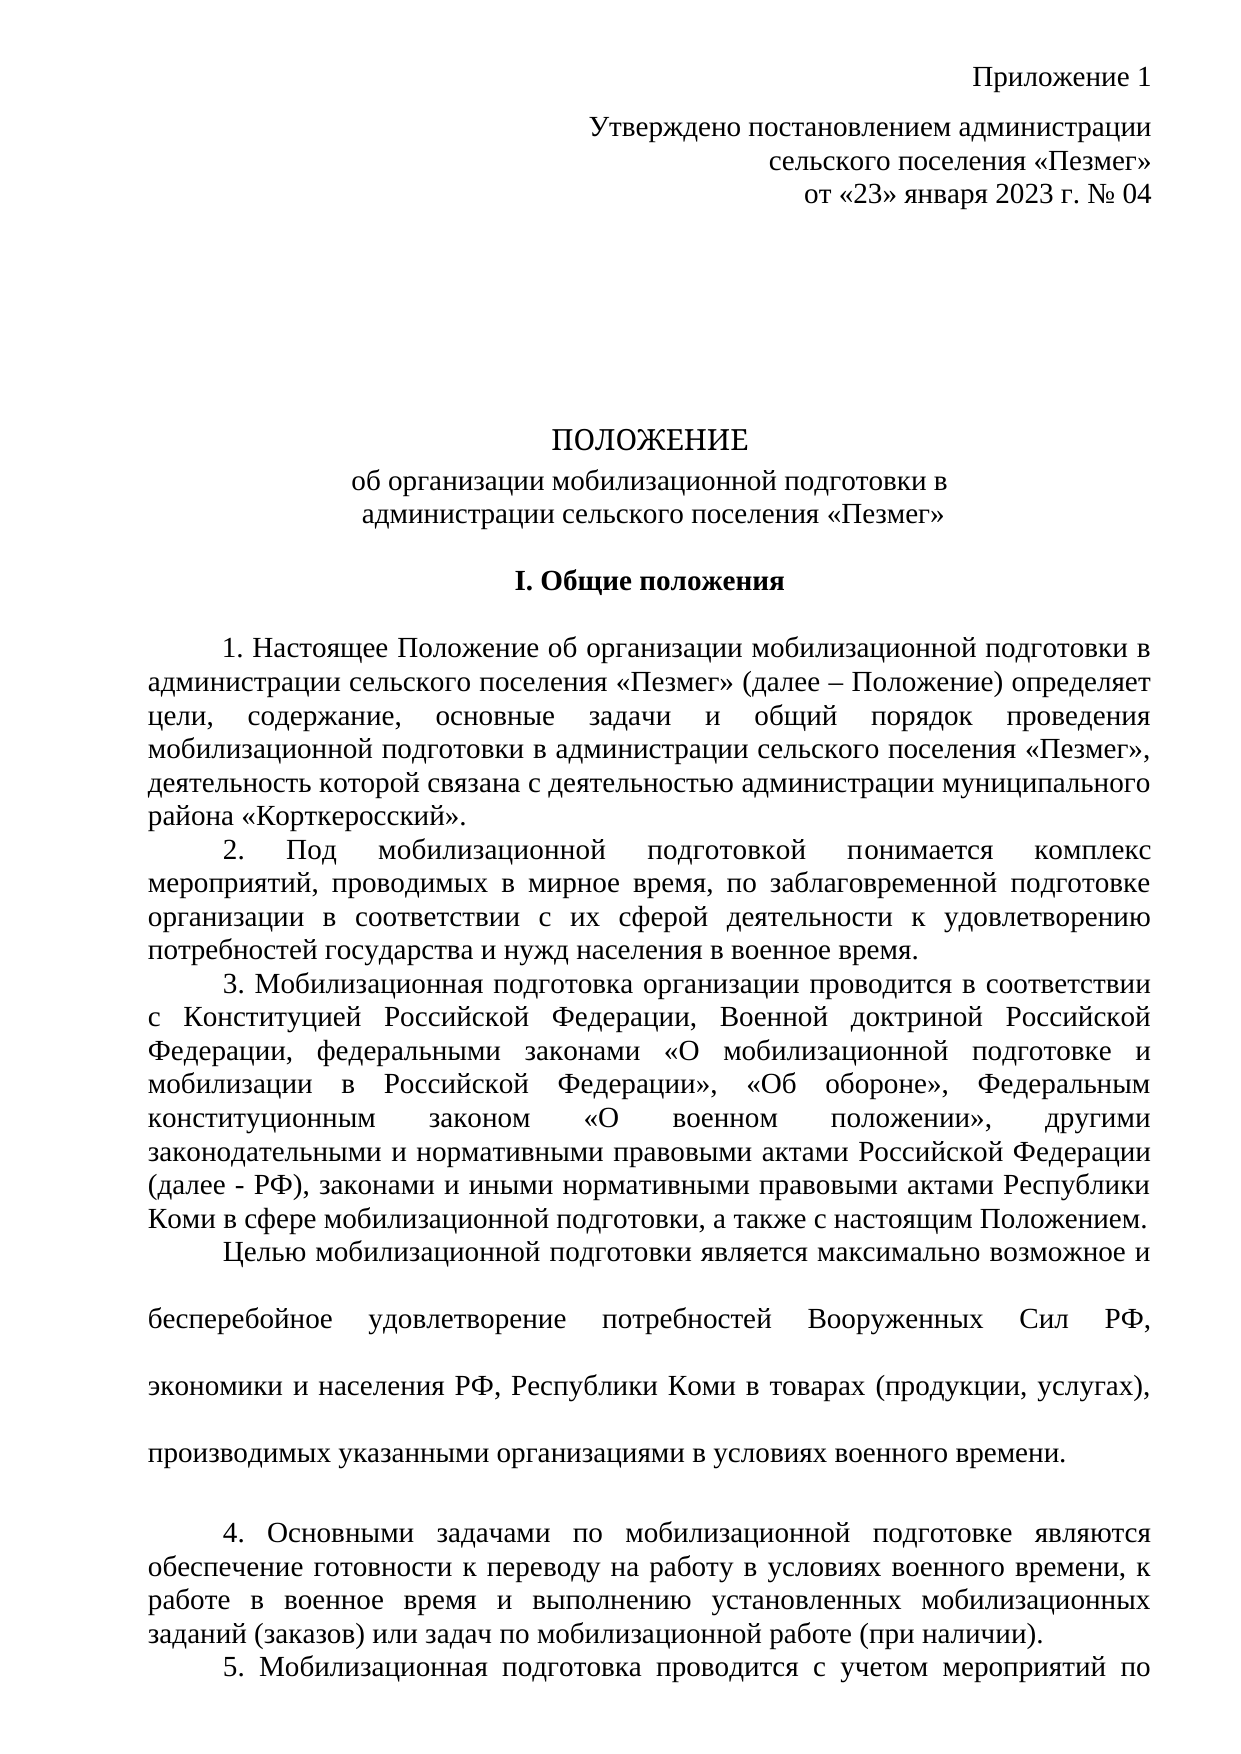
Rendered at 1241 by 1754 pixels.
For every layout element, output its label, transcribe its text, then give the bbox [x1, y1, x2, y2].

text Утверждено постановлением администрации [148, 109, 1152, 143]
text Приложение 1 [148, 59, 1152, 93]
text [148, 1649, 1152, 1683]
text Целью мобилизационной подготовки является максимально возможное и бесперебойное удовлетворение потребностей Вооруженных Сил РФ, экономики и населения РФ, Республики Коми в товарах (продукции, услугах), производимых указанными организациями в условиях военного времени. [148, 1234, 1152, 1469]
text от «23» января 2023 г. № 04 [148, 176, 1152, 210]
text об организации мобилизационной подготовки в [148, 463, 1152, 496]
text 1. Настоящее Положение об организации мобилизационной подготовки в администрации сельского поселения «Пезмег» (далее – Положение) определяет цели, содержание, основные задачи и общий порядок проведения мобилизационной подготовки в администрации сельского поселения «Пезмег», деятельность которой связана с деятельностью администрации муниципального района «Корткеросский». [148, 631, 1152, 832]
text 2. Под мобилизационной подготовкой понимается комплекс мероприятий, проводимых в мирное время, по заблаговременной подготовке организации в соответствии с их сферой деятельности к удовлетворению потребностей государства и нужд населения в военное время. [148, 832, 1152, 966]
text 4. Основными задачами по мобилизационной подготовке являются обеспечение готовности к переводу на работу в условиях военного времени, к работе в военное время и выполнению установленных мобилизационных заданий (заказов) или задач по мобилизационной работе (при наличии). [148, 1515, 1152, 1649]
text сельского поселения «Пезмег» [148, 143, 1152, 176]
text I. Общие положения [148, 563, 1152, 597]
text 3. Мобилизационная подготовка организации проводится в соответствии с Конституцией Российской Федерации, Военной доктриной Российской Федерации, федеральными законами «О мобилизационной подготовке и мобилизации в Российской Федерации», «Об обороне», Федеральным конституционным законом «О военном положении», другими законодательными и нормативными правовыми актами Российской Федерации (далее - РФ), законами и иными нормативными правовыми актами Республики Коми в сфере мобилизационной подготовки, а также с настоящим Положением. [148, 966, 1152, 1234]
subtitle ПОЛОЖЕНИЕ [148, 424, 1152, 458]
text администрации сельского поселения «Пезмег» [148, 496, 1152, 530]
